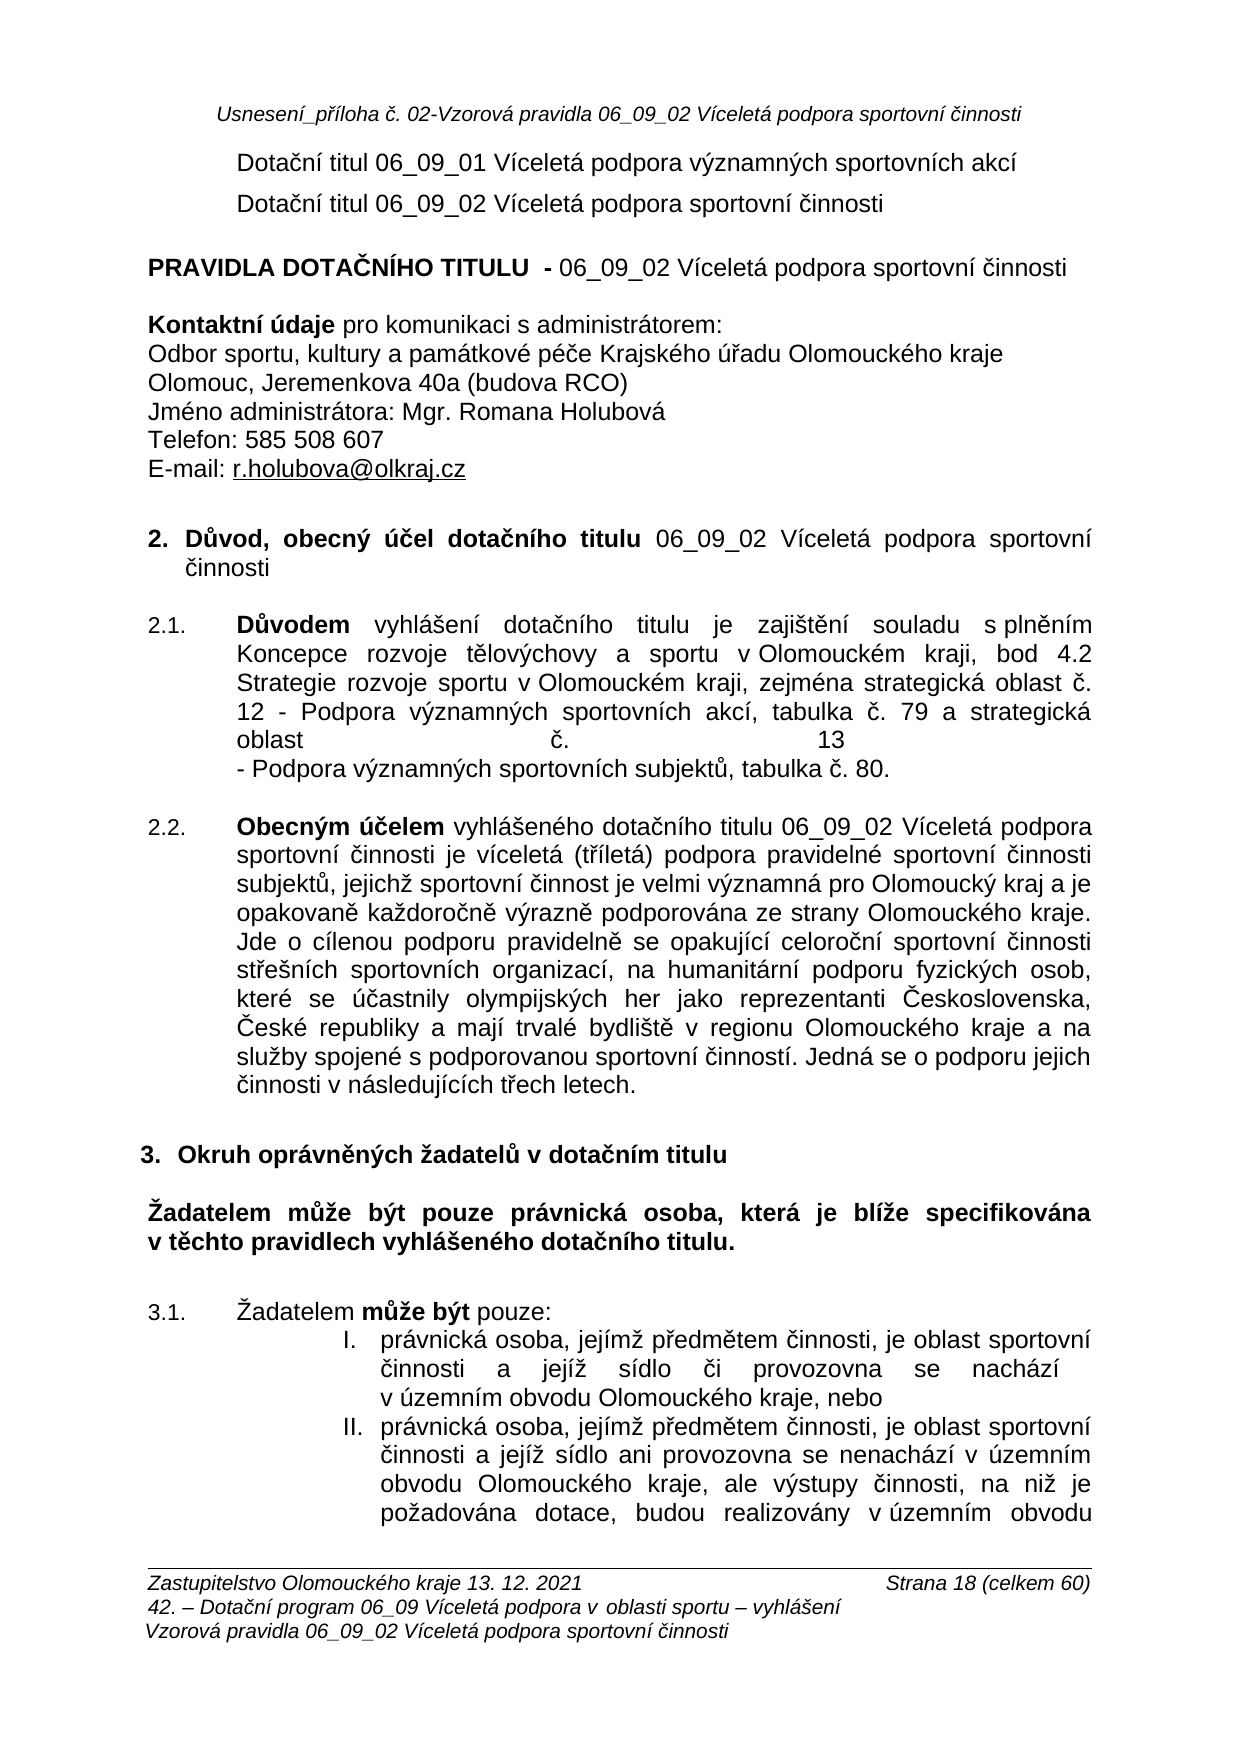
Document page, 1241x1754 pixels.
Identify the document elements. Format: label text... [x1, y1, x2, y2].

text Kontaktní údaje pro komunikaci s administrátorem: [148, 310, 1092, 339]
text Jméno administrátora: Mgr. Romana Holubová [148, 396, 1092, 425]
list Důvod, obecný účel dotačního titulu 06_09_02 Víceletá podpora sportovní činnosti [148, 524, 1092, 581]
text E-mail: r.holubova@olkraj.cz [148, 454, 1092, 483]
list Obecným účelem vyhlášeného dotačního titulu 06_09_02 Víceletá podpora sportovní činnosti je víceletá (tříletá) podpora pravidelné sportovní činnosti subjektů, jejichž sportovní činnost je velmi významná pro Olomoucký kraj a je opakovaně každoročně výrazně podporována ze strany Olomouckého kraje. Jde o cílenou podporu pravidelně se opakující celoroční sportovní činnosti střešních sportovních organizací, na humanitární podporu fyzických osob, které se účastnily olympijských her jako reprezentanti Československa, České republiky a mají trvalé bydliště v regionu Olomouckého kraje a na služby spojené s podporovanou sportovní činností. Jedná se o podporu jejich činnosti v následujících třech letech. [148, 811, 1092, 1099]
list Důvodem vyhlášení dotačního titulu je zajištění souladu s plněním Koncepce rozvoje tělovýchovy a sportu v Olomouckém kraji, bod 4.2 Strategie rozvoje sportu v Olomouckém kraji, zejména strategická oblast č. 12 - Podpora významných sportovních akcí, tabulka č. 79 a strategická oblast č. 13 - Podpora významných sportovních subjektů, tabulka č. 80. [148, 610, 1092, 783]
text Pravidla dotačního titulu - 06_09_02 Víceletá podpora sportovní činnosti [148, 253, 1092, 281]
text Dotační titul 06_09_02 Víceletá podpora sportovní činnosti [236, 189, 1092, 218]
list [343, 1411, 1092, 1526]
list Žadatelem může být pouze právnická osoba, která je blíže specifikována v těchto pravidlech vyhlášeného dotačního titulu. [148, 1198, 1092, 1255]
text Olomouc, Jeremenkova 40a (budova RCO) [148, 368, 1092, 396]
text Dotační titul 06_09_01 Víceletá podpora významných sportovních akcí [236, 148, 1092, 176]
list právnická osoba, jejímž předmětem činnosti, je oblast sportovní činnosti a jejíž sídlo či provozovna se nachází v územním obvodu Olomouckého kraje, nebo [343, 1325, 1092, 1411]
text Telefon: 585 508 607 [148, 425, 1092, 454]
text Odbor sportu, kultury a památkové péče Krajského úřadu Olomouckého kraje [148, 339, 1092, 368]
list Okruh oprávněných žadatelů v dotačním titulu [140, 1140, 1092, 1169]
list Žadatelem může být pouze: [148, 1296, 1092, 1325]
